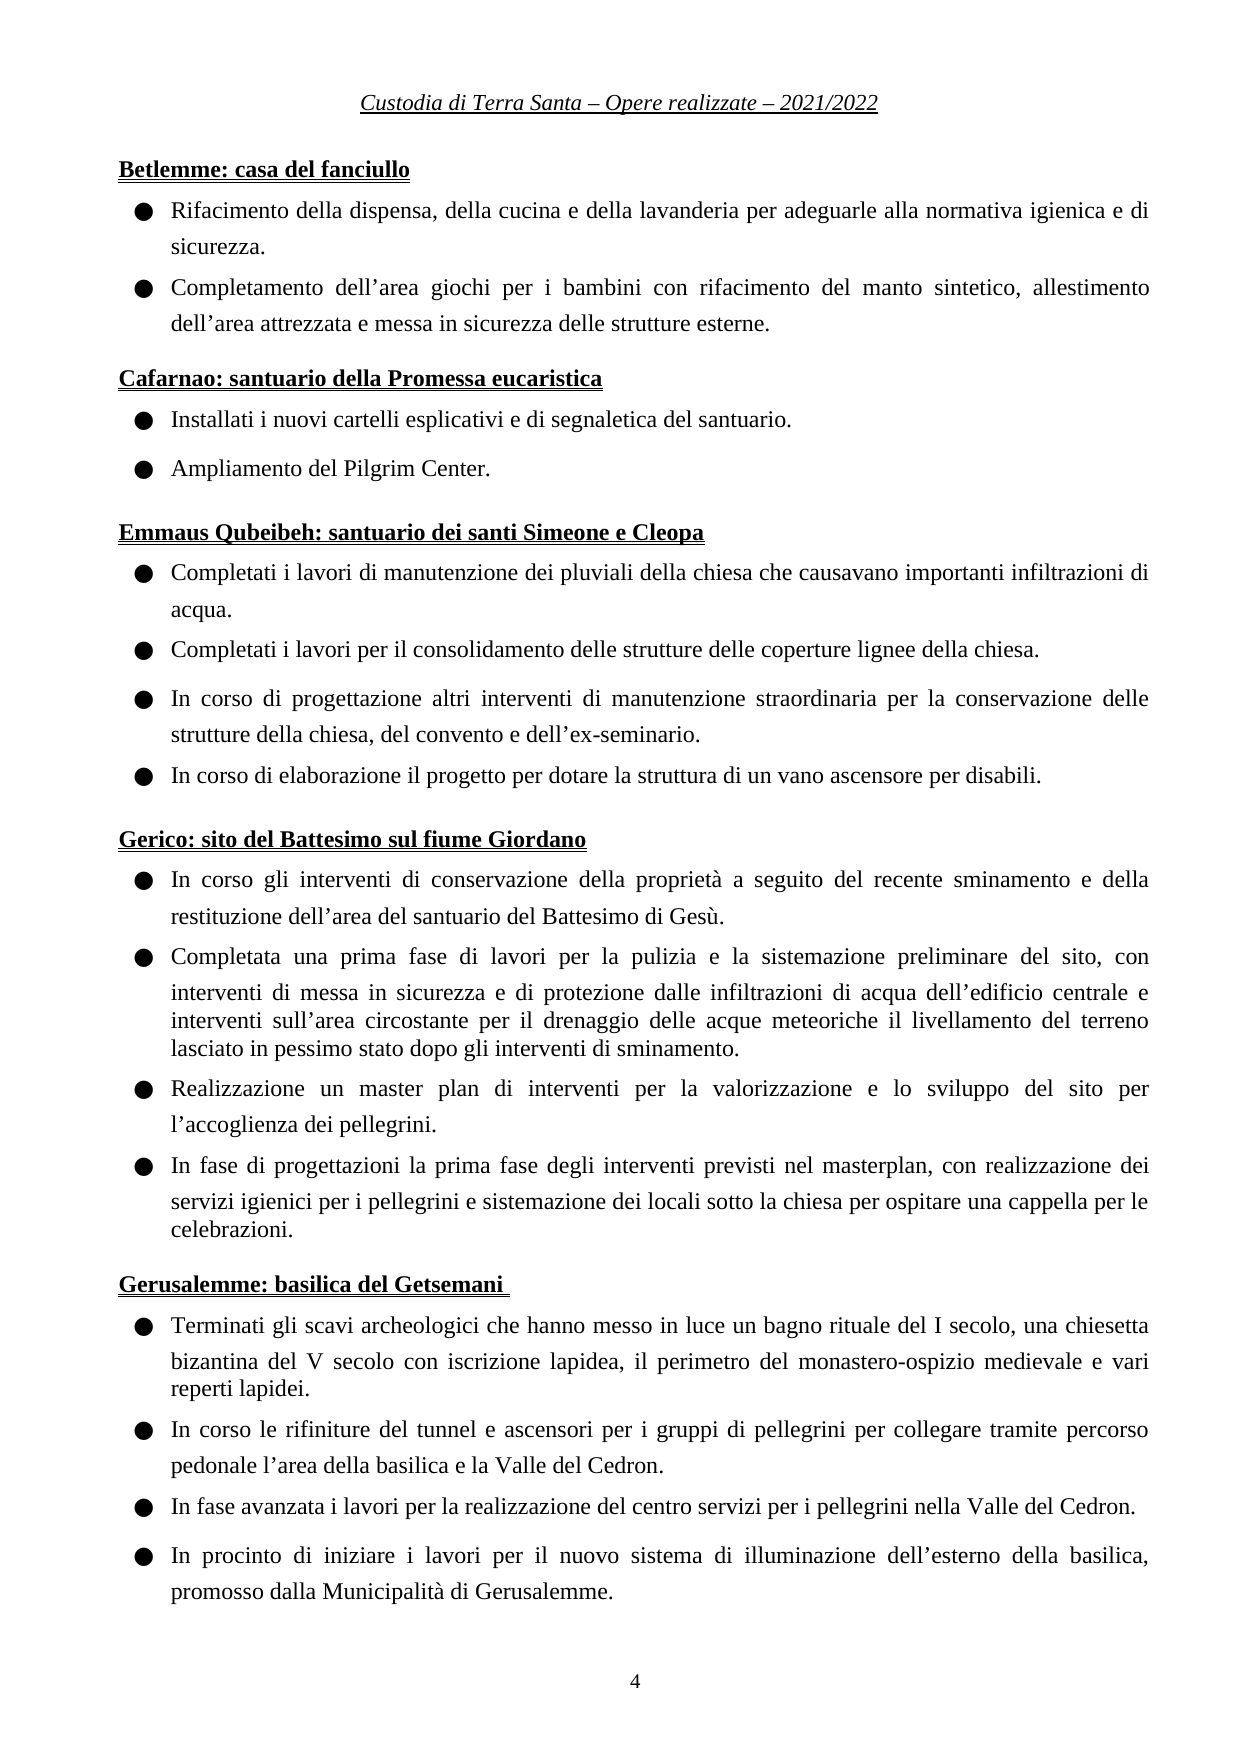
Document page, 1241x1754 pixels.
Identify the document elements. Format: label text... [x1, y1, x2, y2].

list Completati i lavori per il consolidamento delle strutture delle coperture lignee della chiesa. [133, 622, 1152, 671]
list Ampliamento del Pilgrim Center. [133, 441, 1152, 490]
list Completati i lavori di manutenzione dei pluviali della chiesa che causavano importanti infiltrazioni di acqua. [133, 545, 1152, 622]
list Realizzazione un master plan di interventi per la valorizzazione e lo sviluppo del sito per l’accoglienza dei pellegrini. [133, 1061, 1152, 1138]
list Terminati gli scavi archeologici che hanno messo in luce un bagno rituale del I secolo, una chiesetta bizantina del V secolo con iscrizione lapidea, il perimetro del monastero-ospizio medievale e vari reperti lapidei. [133, 1298, 1152, 1402]
list In corso di progettazione altri interventi di manutenzione straordinaria per la conservazione delle strutture della chiesa, del convento e dell’ex-seminario. [133, 671, 1152, 748]
list In procinto di iniziare i lavori per il nuovo sistema di illuminazione dell’esterno della basilica, promosso dalla Municipalità di Gerusalemme. [133, 1528, 1152, 1605]
list Rifacimento della dispensa, della cucina e della lavanderia per adeguarle alla normativa igienica e di sicurezza. [133, 183, 1152, 260]
list In corso gli interventi di conservazione della proprietà a seguito del recente sminamento e della restituzione dell’area del santuario del Battesimo di Gesù. [133, 852, 1152, 929]
list In fase avanzata i lavori per la realizzazione del centro servizi per i pellegrini nella Valle del Cedron. [133, 1479, 1152, 1528]
list In corso le rifiniture del tunnel e ascensori per i gruppi di pellegrini per collegare tramite percorso pedonale l’area della basilica e la Valle del Cedron. [133, 1402, 1152, 1479]
list Completata una prima fase di lavori per la pulizia e la sistemazione preliminare del sito, con interventi di messa in sicurezza e di protezione dalle infiltrazioni di acqua dell’edificio centrale e interventi sull’area circostante per il drenaggio delle acque meteoriche il livellamento del terreno lasciato in pessimo stato dopo gli interventi di sminamento. [133, 929, 1152, 1061]
subtitle Emmaus Qubeibeh: santuario dei santi Simeone e Cleopa [89, 518, 1152, 545]
list In fase di progettazioni la prima fase degli interventi previsti nel masterplan, con realizzazione dei servizi igienici per i pellegrini e sistemazione dei locali sotto la chiesa per ospitare una cappella per le celebrazioni. [133, 1138, 1152, 1242]
subtitle Gerusalemme: basilica del Getsemani [89, 1270, 1152, 1298]
list In corso di elaborazione il progetto per dotare la struttura di un vano ascensore per disabili. [133, 748, 1152, 797]
list Completamento dell’area giochi per i bambini con rifacimento del manto sintetico, allestimento dell’area attrezzata e messa in sicurezza delle strutture esterne. [133, 260, 1152, 337]
subtitle Betlemme: casa del fanciullo [89, 156, 1152, 183]
subtitle Gerico: sito del Battesimo sul fiume Giordano [89, 825, 1152, 852]
subtitle Cafarnao: santuario della Promessa eucaristica [89, 364, 1152, 392]
list Installati i nuovi cartelli esplicativi e di segnaletica del santuario. [133, 392, 1152, 441]
